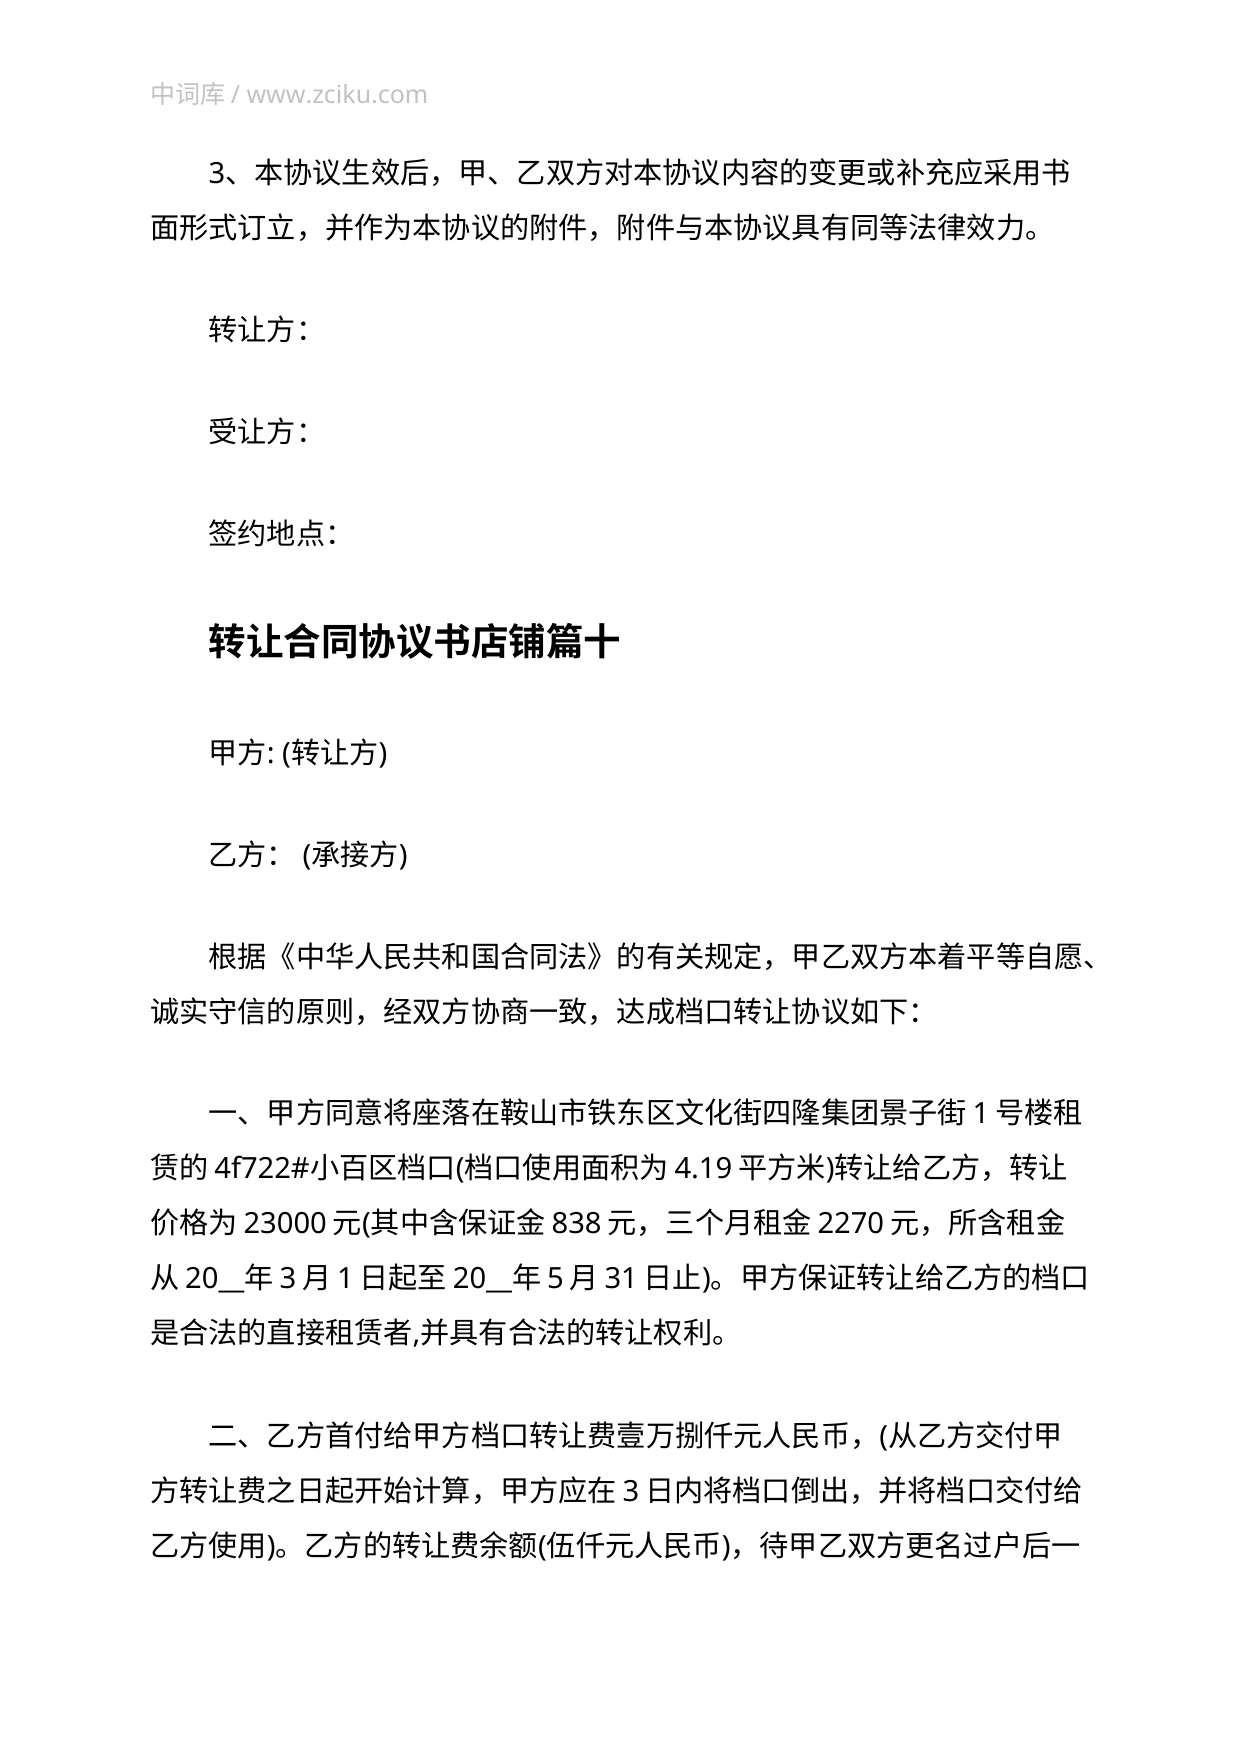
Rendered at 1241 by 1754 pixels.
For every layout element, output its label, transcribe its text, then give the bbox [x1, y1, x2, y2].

text 根据《中华人民共和国合同法》的有关规定，甲乙双方本着平等自愿、诚实守信的原则，经双方协商一致，达成档口转让协议如下： [150, 933, 1090, 1031]
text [150, 1412, 1090, 1564]
text 转让方： [150, 307, 1090, 349]
text 签约地点： [150, 510, 1090, 553]
text 3、本协议生效后，甲、乙双方对本协议内容的变更或补充应采用书面形式订立，并作为本协议的附件，附件与本协议具有同等法律效力。 [150, 150, 1090, 247]
text 转让合同协议书店铺篇十 [150, 612, 1090, 666]
text 一、甲方同意将座落在鞍山市铁东区文化街四隆集团景子街1号楼租赁的4f722#小百区档口(档口使用面积为4.19平方米)转让给乙方，转让价格为23000元(其中含保证金838元，三个月租金2270元，所含租金从20__年3月1日起至20__年5月31日止)。甲方保证转让给乙方的档口是合法的直接租赁者,并具有合法的转让权利。 [150, 1090, 1090, 1352]
text 甲方: (转让方) [150, 729, 1090, 772]
text 受让方： [150, 408, 1090, 451]
text 乙方： (承接方) [150, 831, 1090, 874]
